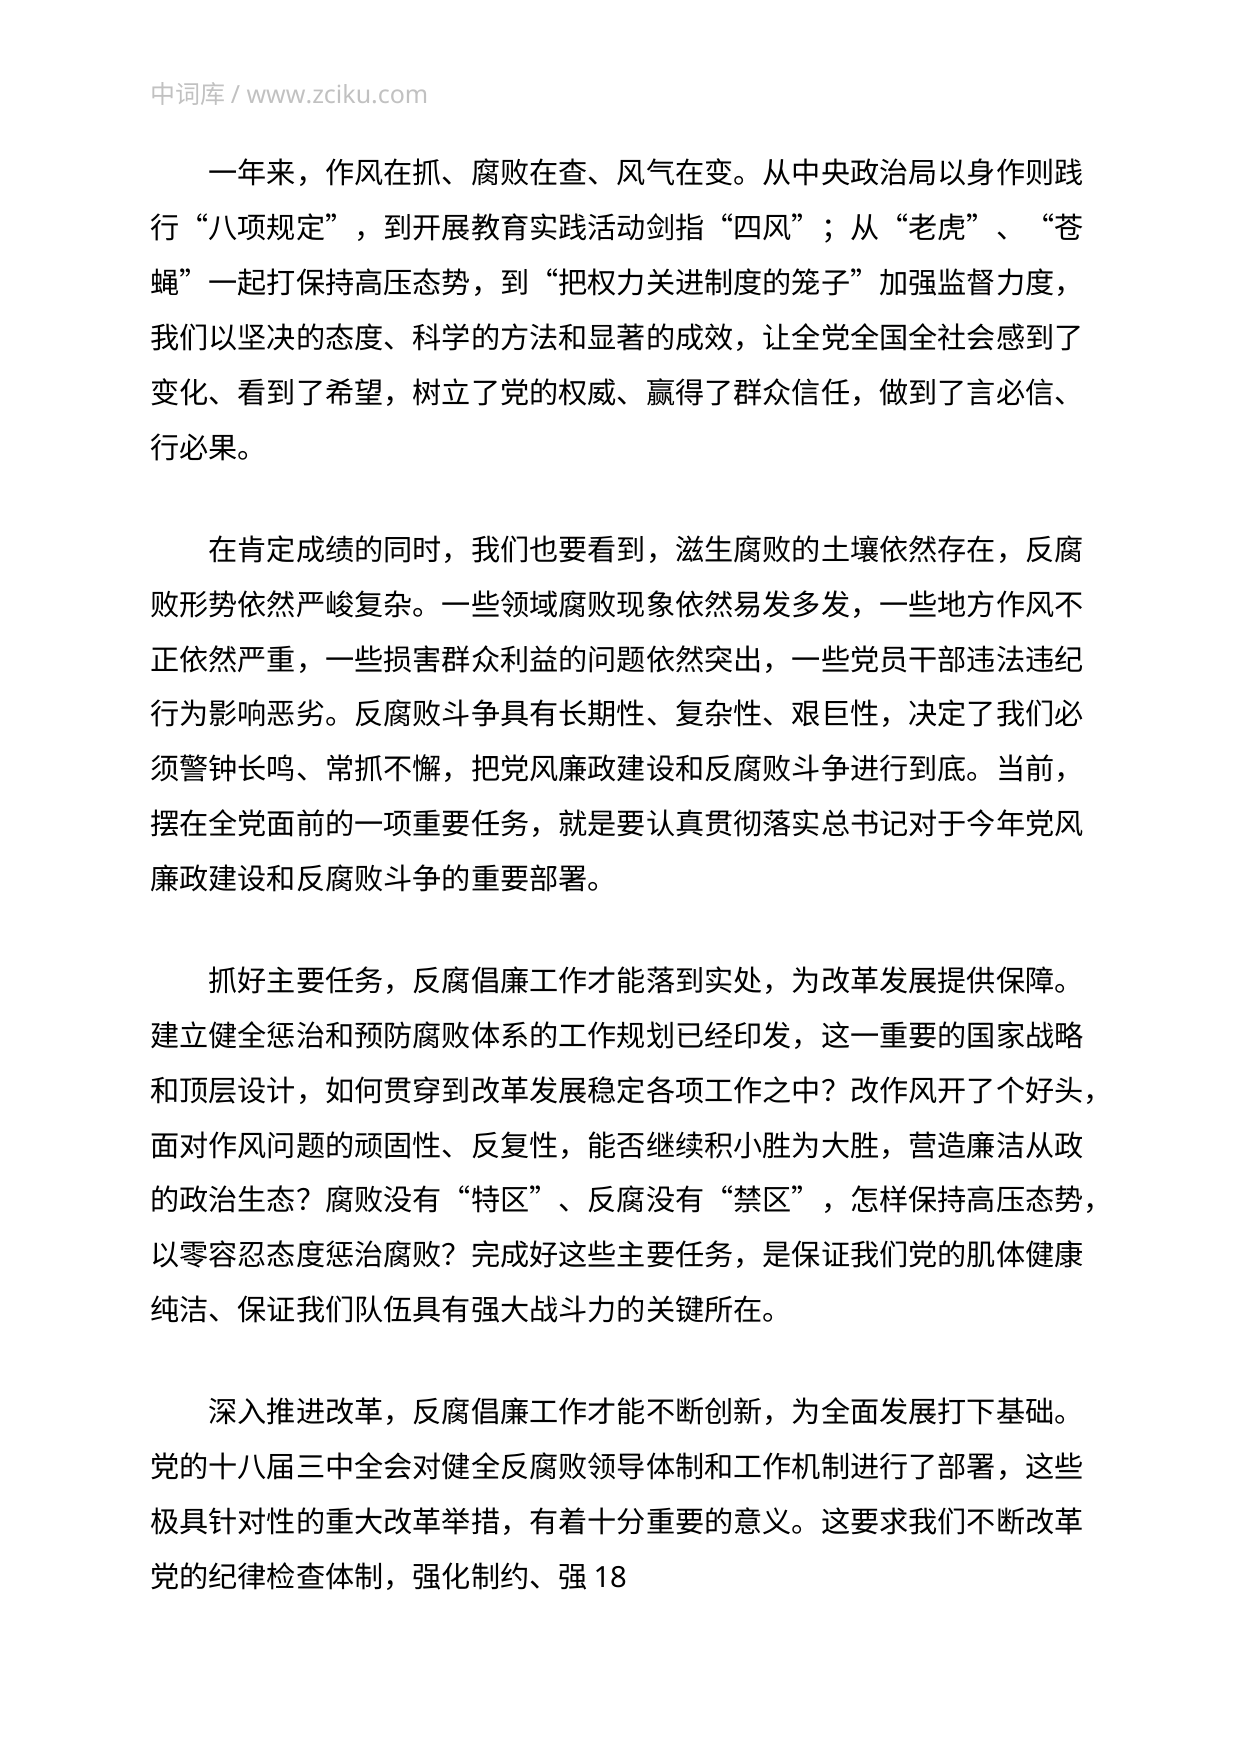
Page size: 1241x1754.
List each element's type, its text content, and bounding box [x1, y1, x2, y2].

text 深入推进改革，反腐倡廉工作才能不断创新，为全面发展打下基础。党的十八届三中全会对健全反腐败领导体制和工作机制进行了部署，这些极具针对性的重大改革举措，有着十分重要的意义。这要求我们不断改革党的纪律检查体制，强化制约、强18 [150, 1388, 1090, 1596]
text 一年来，作风在抓、腐败在查、风气在变。从中央政治局以身作则践行“八项规定”，到开展教育实践活动剑指“四风”；从“老虎”、“苍蝇”一起打保持高压态势，到“把权力关进制度的笼子”加强监督力度，我们以坚决的态度、科学的方法和显著的成效，让全党全国全社会感到了变化、看到了希望，树立了党的权威、赢得了群众信任，做到了言必信、行必果。 [150, 150, 1090, 467]
text 在肯定成绩的同时，我们也要看到，滋生腐败的土壤依然存在，反腐败形势依然严峻复杂。一些领域腐败现象依然易发多发，一些地方作风不正依然严重，一些损害群众利益的问题依然突出，一些党员干部违法违纪行为影响恶劣。反腐败斗争具有长期性、复杂性、艰巨性，决定了我们必须警钟长鸣、常抓不懈，把党风廉政建设和反腐败斗争进行到底。当前，摆在全党面前的一项重要任务，就是要认真贯彻落实总书记对于今年党风廉政建设和反腐败斗争的重要部署。 [150, 526, 1090, 898]
text 抓好主要任务，反腐倡廉工作才能落到实处，为改革发展提供保障。建立健全惩治和预防腐败体系的工作规划已经印发，这一重要的国家战略和顶层设计，如何贯穿到改革发展稳定各项工作之中？改作风开了个好头，面对作风问题的顽固性、反复性，能否继续积小胜为大胜，营造廉洁从政的政治生态？腐败没有“特区”、反腐没有“禁区”，怎样保持高压态势，以零容忍态度惩治腐败？完成好这些主要任务，是保证我们党的肌体健康纯洁、保证我们队伍具有强大战斗力的关键所在。 [150, 957, 1090, 1329]
